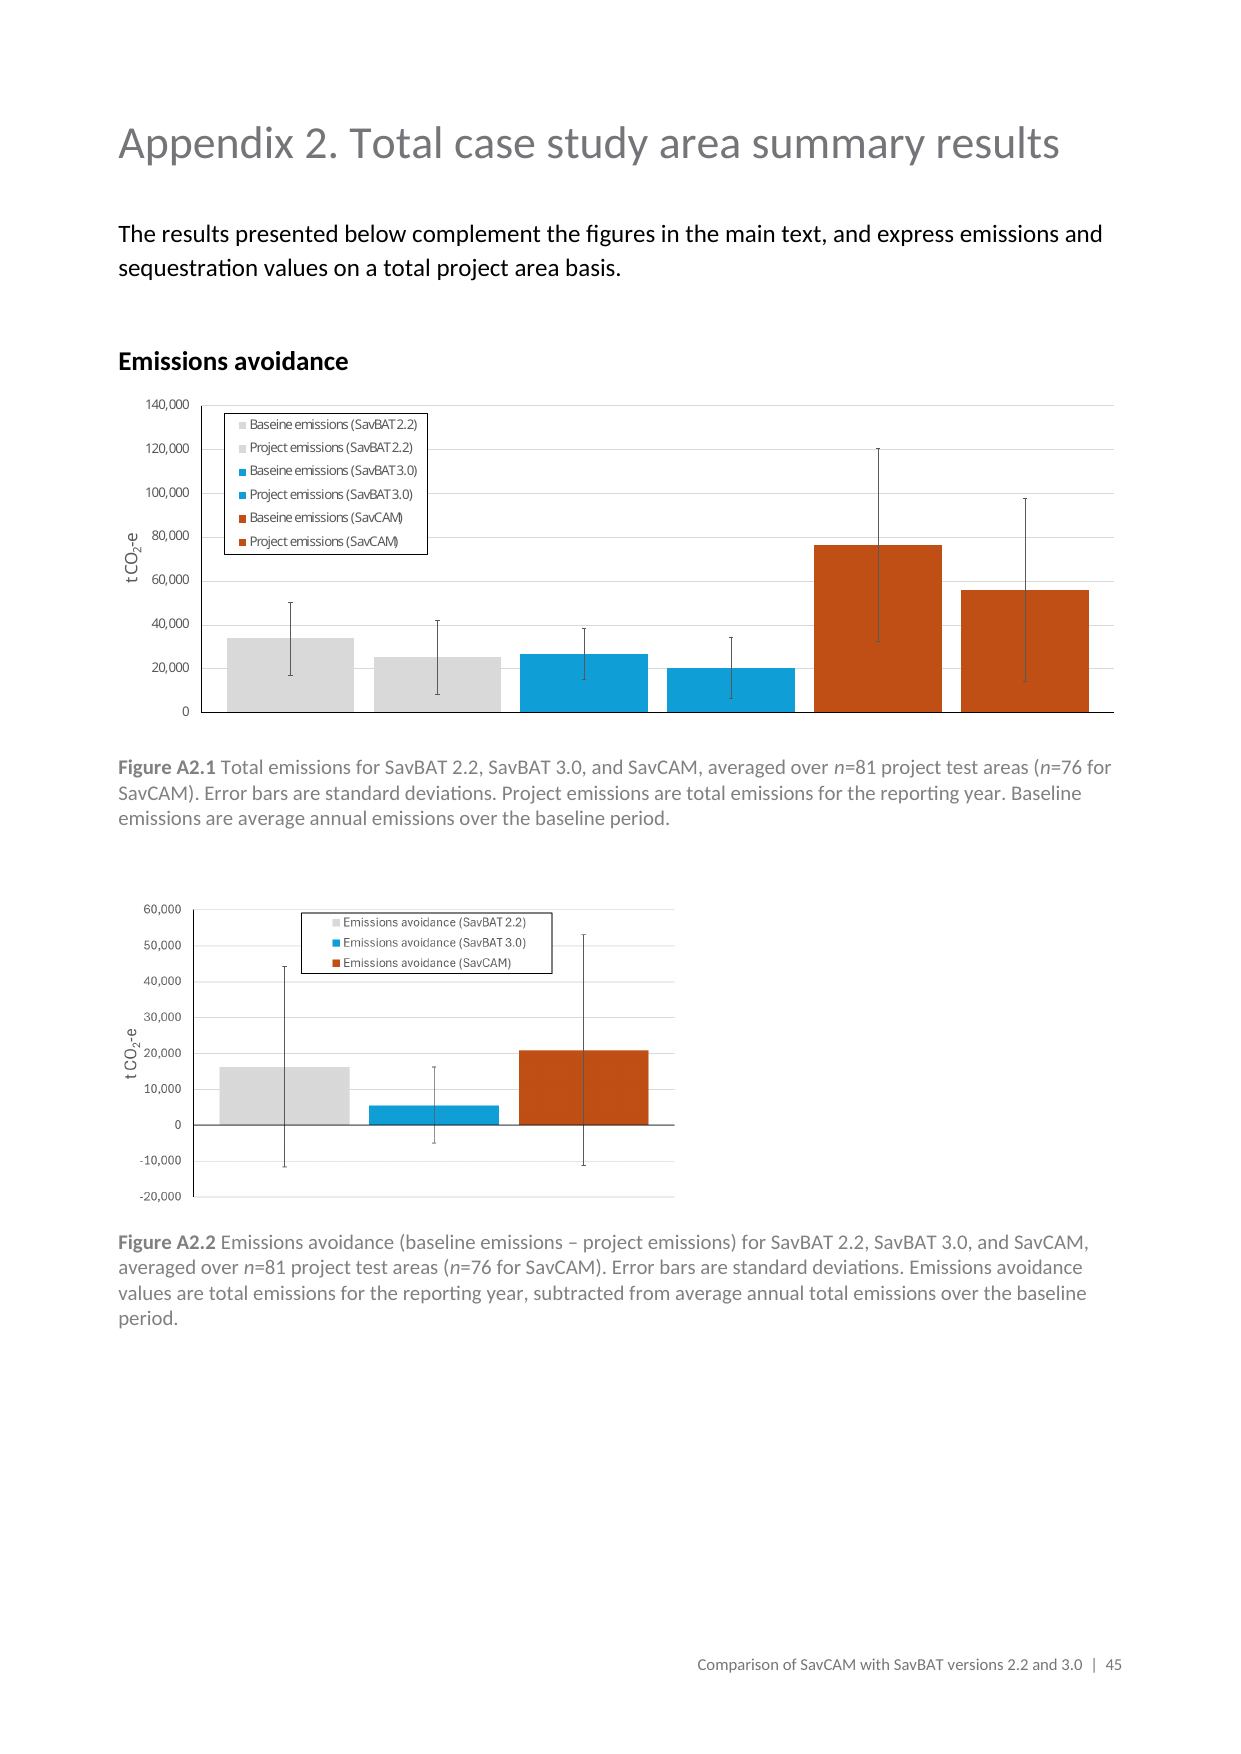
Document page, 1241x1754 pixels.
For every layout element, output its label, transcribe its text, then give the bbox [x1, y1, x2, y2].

text The results presented below complement the figures in the main text, and express emissions and sequestration values on a total project area basis. [118, 218, 1122, 282]
subtitle Appendix 2. Total case study area summary results [118, 118, 1122, 168]
text Emissions avoidance [118, 344, 1122, 377]
text Figure A2.1 Total emissions for SavBAT 2.2, SavBAT 3.0, and SavCAM, averaged over n=81 project test areas (n=76 for SavCAM). Error bars are standard deviations. Project emissions are total emissions for the reporting year. Baseline emissions are average annual emissions over the baseline period. [118, 754, 1122, 831]
text Figure A2.2 Emissions avoidance (baseline emissions – project emissions) for SavBAT 2.2, SavBAT 3.0, and SavCAM, averaged over n=81 project test areas (n=76 for SavCAM). Error bars are standard deviations. Emissions avoidance values are total emissions for the reporting year, subtracted from average annual total emissions over the baseline period. [118, 1229, 1122, 1331]
picture [118, 891, 690, 1229]
